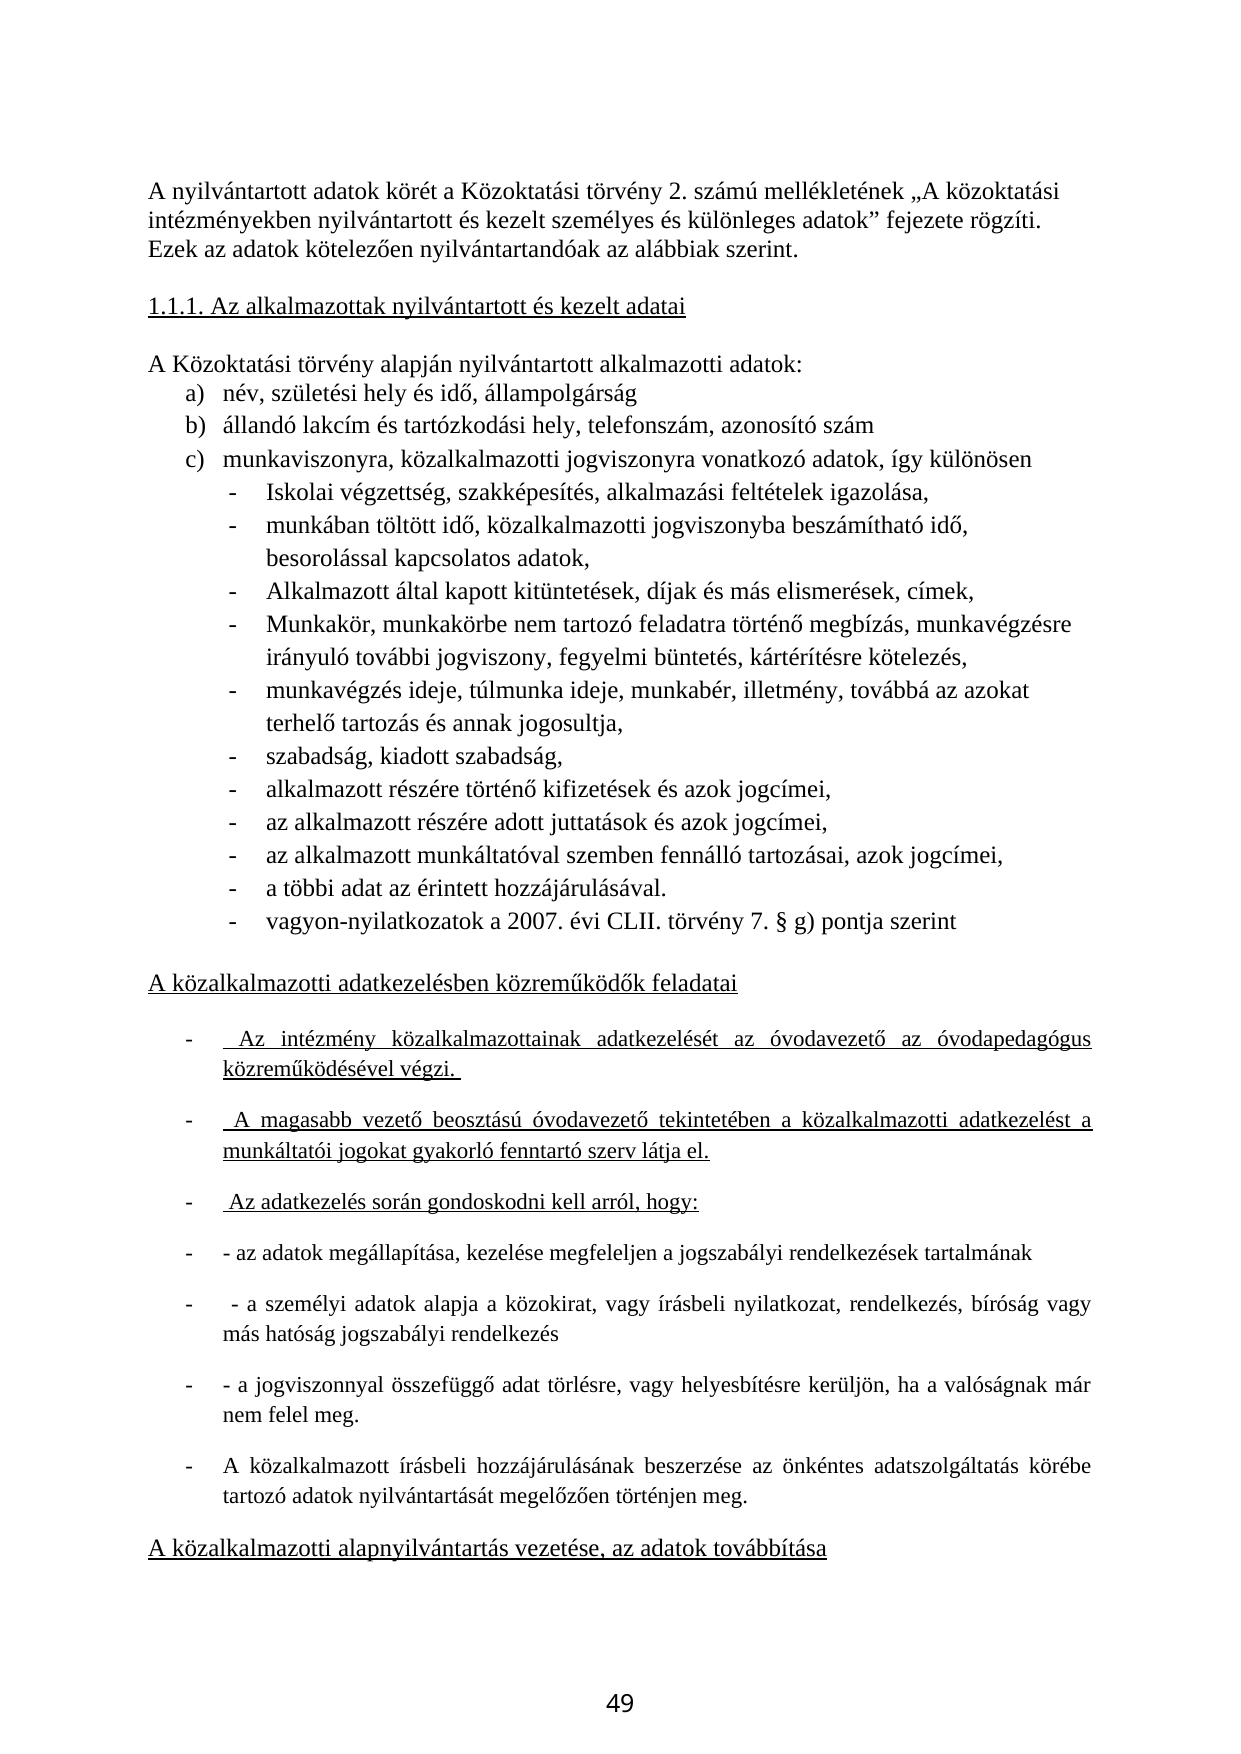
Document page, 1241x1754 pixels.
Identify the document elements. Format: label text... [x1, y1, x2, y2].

list név, születési hely és idő, állampolgárság [185, 378, 1093, 406]
list Munkakör, munkakörbe nem tartozó feladatra történő megbízás, munkavégzésre irányuló további jogviszony, fegyelmi büntetés, kártérítésre kötelezés, [228, 609, 1093, 671]
list szabadság, kiadott szabadság, [228, 741, 1093, 769]
list munkában töltött idő, közalkalmazotti jogviszonyba beszámítható idő, besorolással kapcsolatos adatok, [228, 510, 1093, 571]
text 1.1.1. Az alkalmazottak nyilvántartott és kezelt adatai [148, 291, 1093, 320]
list alkalmazott részére történő kifizetések és azok jogcímei, [228, 774, 1093, 803]
list A magasabb vezető beosztású óvodavezető tekintetében a közalkalmazotti adatkezelést a munkáltatói jogokat gyakorló fenntartó szerv látja el. [185, 1106, 1093, 1163]
text A közalkalmazotti alapnyilvántartás vezetése, az adatok továbbítása [148, 1533, 1093, 1562]
list - az adatok megállapítása, kezelése megfeleljen a jogszabályi rendelkezések tartalmának [185, 1239, 1093, 1265]
list Az adatkezelés során gondoskodni kell arról, hogy: [185, 1188, 1093, 1214]
list Az intézmény közalkalmazottainak adatkezelését az óvodavezető az óvodapedagógus közreműködésével végzi. [185, 1025, 1093, 1082]
list - a személyi adatok alapja a közokirat, vagy írásbeli nyilatkozat, rendelkezés, bíróság vagy más hatóság jogszabályi rendelkezés [185, 1290, 1093, 1346]
list Iskolai végzettség, szakképesítés, alkalmazási feltételek igazolása, [228, 477, 1093, 505]
text A Közoktatási törvény alapján nyilvántartott alkalmazotti adatok: [148, 349, 1093, 378]
list a többi adat az érintett hozzájárulásával. [228, 873, 1093, 902]
text A közalkalmazotti adatkezelésben közreműködők feladatai [148, 968, 1093, 996]
list munkaviszonyra, közalkalmazotti jogviszonyra vonatkozó adatok, így különösen [185, 444, 1093, 472]
list állandó lakcím és tartózkodási hely, telefonszám, azonosító szám [185, 411, 1093, 439]
text A nyilvántartott adatok körét a Közoktatási törvény 2. számú mellékletének „A közoktatási intézményekben nyilvántartott és kezelt személyes és különleges adatok” fejezete rögzíti. Ezek az adatok kötelezően nyilvántartandóak az alábbiak szerint. [148, 176, 1093, 263]
list az alkalmazott munkáltatóval szemben fennálló tartozásai, azok jogcímei, [228, 840, 1093, 869]
list - a jogviszonnyal összefüggő adat törlésre, vagy helyesbítésre kerüljön, ha a valóságnak már nem felel meg. [185, 1371, 1093, 1428]
list munkavégzés ideje, túlmunka ideje, munkabér, illetmény, továbbá az azokat terhelő tartozás és annak jogosultja, [228, 675, 1093, 737]
list Alkalmazott által kapott kitüntetések, díjak és más elismerések, címek, [228, 576, 1093, 604]
list az alkalmazott részére adott juttatások és azok jogcímei, [228, 807, 1093, 836]
list A közalkalmazott írásbeli hozzájárulásának beszerzése az önkéntes adatszolgáltatás körébe tartozó adatok nyilvántartását megelőzően történjen meg. [185, 1452, 1093, 1509]
list vagyon-nyilatkozatok a 2007. évi CLII. törvény 7. § g) pontja szerint [228, 906, 1093, 935]
